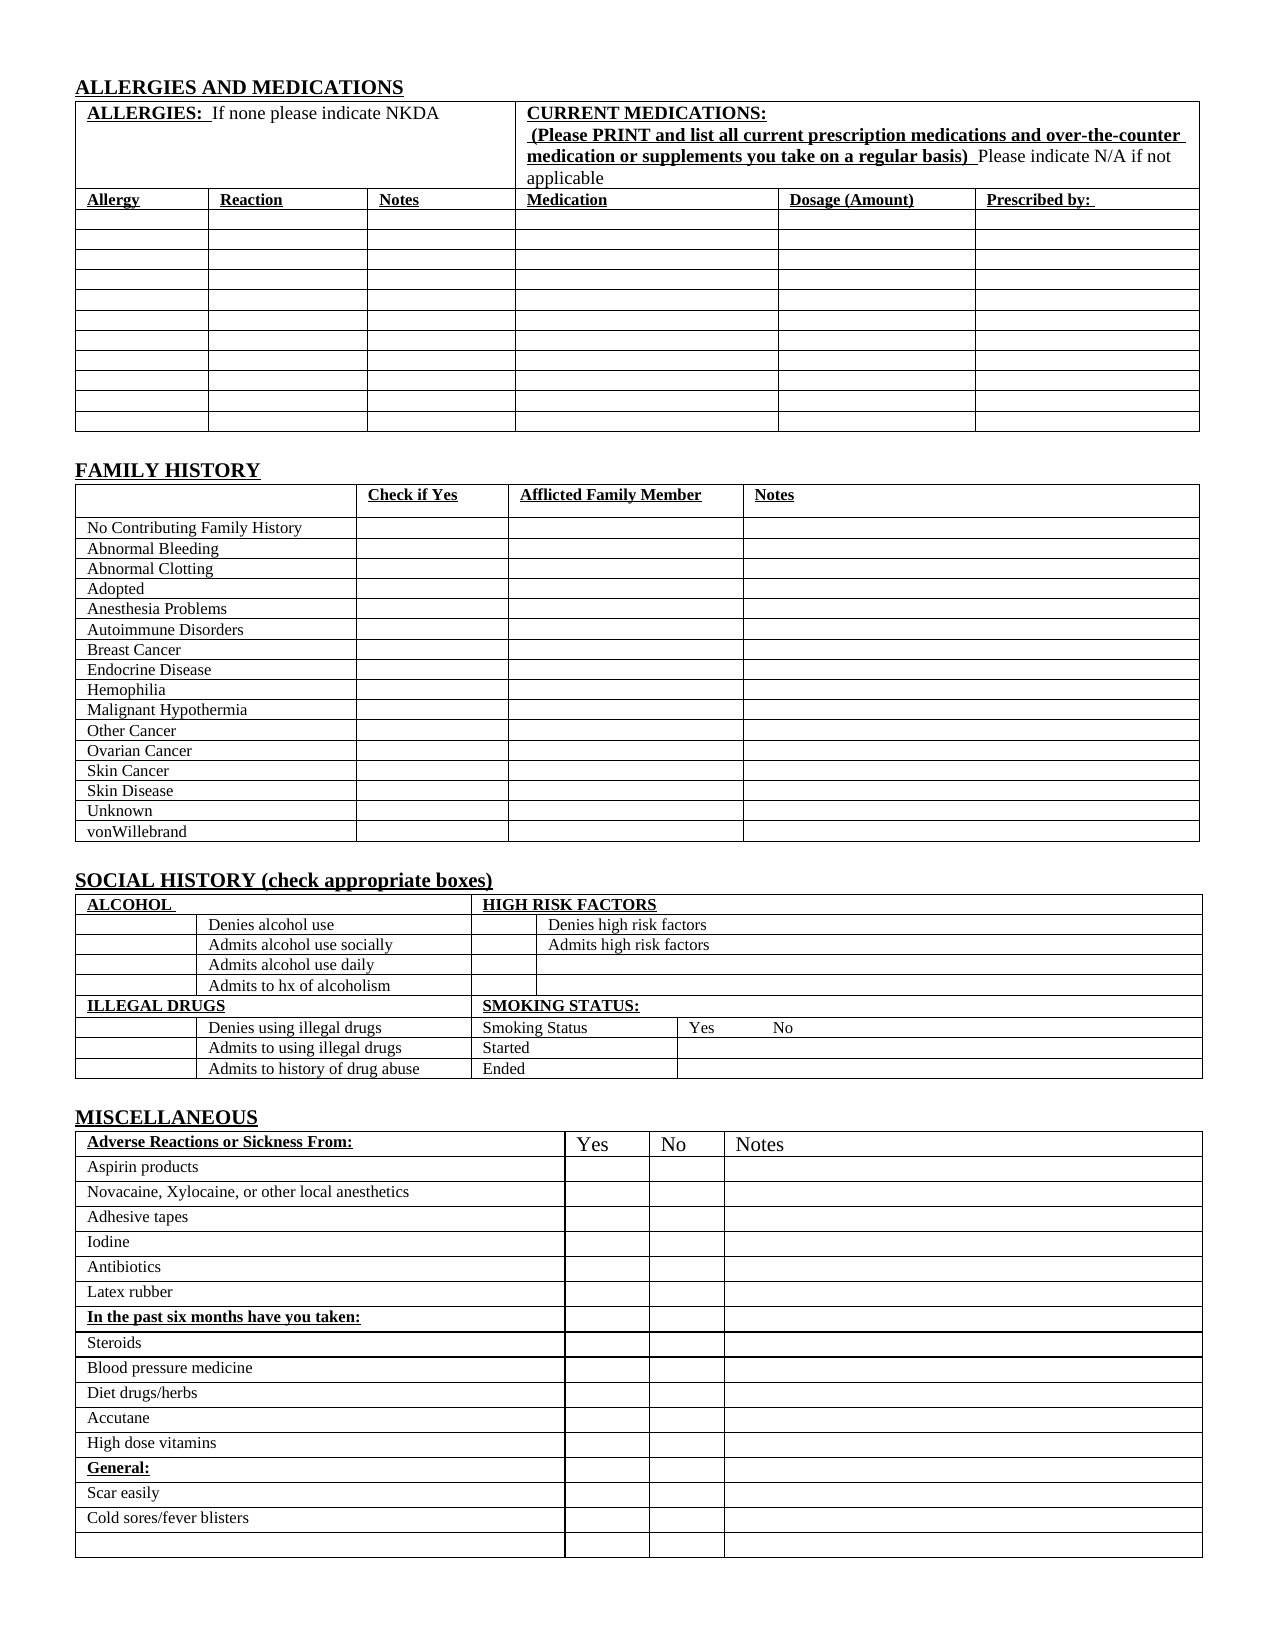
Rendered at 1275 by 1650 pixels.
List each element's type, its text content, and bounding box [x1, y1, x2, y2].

table_cell [209, 230, 367, 249]
table_cell [357, 539, 508, 558]
table_cell [209, 391, 367, 411]
table_cell Other Cancer [76, 720, 356, 739]
table_cell [744, 821, 1199, 841]
table_cell [566, 1257, 649, 1281]
table_cell [516, 351, 778, 370]
table_cell [509, 741, 743, 760]
table_cell Yes No [678, 1018, 1202, 1037]
table_cell [509, 761, 743, 780]
table_cell [509, 781, 743, 800]
table_cell [516, 250, 778, 269]
table_cell [725, 1358, 1202, 1382]
table_cell [566, 1408, 649, 1432]
table_cell [678, 1038, 1202, 1057]
table_cell [976, 351, 1199, 370]
table_cell Ovarian Cancer [76, 741, 356, 760]
table_cell [650, 1282, 724, 1306]
table_header Afflicted Family Member [509, 485, 743, 517]
table_cell [357, 660, 508, 679]
table_header Check if Yes [357, 485, 508, 517]
table_cell [209, 311, 367, 330]
table_cell [357, 579, 508, 598]
table_cell [357, 640, 508, 659]
table_cell [516, 270, 778, 289]
table_cell [650, 1182, 724, 1206]
table_cell [744, 660, 1199, 679]
table_header No [650, 1132, 724, 1156]
table_cell [744, 599, 1199, 618]
table_cell [725, 1232, 1202, 1256]
table_cell Prescribed by: [976, 189, 1199, 208]
table_cell [509, 640, 743, 659]
table_cell [744, 761, 1199, 780]
table_cell [566, 1508, 649, 1532]
table_cell [744, 640, 1199, 659]
table_cell [509, 821, 743, 841]
table_cell Iodine [76, 1232, 564, 1256]
table_header ALCOHOL [76, 895, 471, 914]
table_cell Scar easily [76, 1483, 564, 1507]
table_cell [725, 1182, 1202, 1206]
table_cell [744, 619, 1199, 638]
table_cell [566, 1307, 649, 1331]
table_cell [509, 599, 743, 618]
table_cell [650, 1207, 724, 1231]
table_cell [516, 311, 778, 330]
table_cell Smoking Status [472, 1018, 677, 1037]
table_cell [566, 1207, 649, 1231]
table_cell [357, 680, 508, 699]
table_cell [566, 1458, 649, 1482]
table_cell Started [472, 1038, 677, 1057]
table_cell [976, 210, 1199, 229]
table_cell Medication [516, 189, 778, 208]
table_cell [725, 1207, 1202, 1231]
table_cell [725, 1458, 1202, 1482]
table_cell Admits to hx of alcoholism [197, 975, 471, 994]
table_cell [678, 1059, 1202, 1078]
table_cell [76, 331, 208, 350]
table_cell Denies alcohol use [197, 915, 471, 934]
table_cell [566, 1232, 649, 1256]
table_cell [779, 371, 975, 390]
table_cell Breast Cancer [76, 640, 356, 659]
table_cell [509, 559, 743, 578]
table_cell [516, 412, 778, 431]
table_cell [779, 290, 975, 309]
table_cell [744, 680, 1199, 699]
text ALLERGIES AND MEDICATIONS [75, 75, 1200, 99]
table_cell [650, 1257, 724, 1281]
table_cell [744, 781, 1199, 800]
table_cell [779, 351, 975, 370]
table_cell [566, 1282, 649, 1306]
table_cell [368, 351, 515, 370]
table_cell [744, 559, 1199, 578]
table_cell [650, 1533, 724, 1557]
text FAMILY HISTORY [75, 458, 1200, 482]
table_cell [650, 1232, 724, 1256]
table_cell [537, 955, 1202, 974]
table_cell [779, 391, 975, 411]
table_cell [779, 270, 975, 289]
table_cell [357, 761, 508, 780]
table_cell [650, 1307, 724, 1331]
table_cell [566, 1333, 649, 1356]
table_cell [368, 250, 515, 269]
table_cell [725, 1157, 1202, 1181]
table_cell Skin Disease [76, 781, 356, 800]
table_cell [368, 311, 515, 330]
table_cell Skin Cancer [76, 761, 356, 780]
table_cell Admits to history of drug abuse [197, 1059, 471, 1078]
table_cell [509, 700, 743, 719]
table_cell [509, 579, 743, 598]
table_cell [725, 1257, 1202, 1281]
table_cell [76, 250, 208, 269]
table_cell [976, 290, 1199, 309]
table_cell [76, 351, 208, 370]
table_cell Denies high risk factors [537, 915, 1202, 934]
table_cell [472, 915, 536, 934]
table_header Yes [566, 1132, 649, 1156]
table_cell [976, 371, 1199, 390]
table_cell [779, 230, 975, 249]
table_cell Anesthesia Problems [76, 599, 356, 618]
table_cell Steroids [76, 1333, 564, 1356]
table_cell [209, 412, 367, 431]
table_cell [744, 539, 1199, 558]
text MISCELLANEOUS [75, 1104, 1200, 1129]
table_cell Accutane [76, 1408, 564, 1432]
table_header CURRENT MEDICATIONS: (Please PRINT and list all current prescription medications and over-the-counter medication or supplements you take on a regular basis) Please indicate N/A if not applicable [516, 102, 1199, 188]
table_cell [76, 1059, 196, 1078]
table_cell Admits alcohol use socially [197, 935, 471, 954]
table_cell [650, 1333, 724, 1356]
table_cell [368, 371, 515, 390]
table_cell [650, 1358, 724, 1382]
table_cell Allergy [76, 189, 208, 208]
table_cell [725, 1433, 1202, 1457]
table_cell [76, 412, 208, 431]
table_cell [976, 270, 1199, 289]
table_cell [725, 1533, 1202, 1557]
table_cell [566, 1383, 649, 1407]
table_cell Diet drugs/herbs [76, 1383, 564, 1407]
table_cell [744, 579, 1199, 598]
table_cell [368, 270, 515, 289]
table_cell [209, 351, 367, 370]
table_cell Adopted [76, 579, 356, 598]
table_cell [779, 412, 975, 431]
table_cell [779, 311, 975, 330]
table_cell [744, 741, 1199, 760]
table_cell [516, 290, 778, 309]
table_header Notes [744, 485, 1199, 517]
table_cell [76, 270, 208, 289]
table_cell Hemophilia [76, 680, 356, 699]
table_cell [725, 1483, 1202, 1507]
table_cell [509, 539, 743, 558]
table_cell [357, 518, 508, 537]
table_cell [76, 311, 208, 330]
table_cell [650, 1157, 724, 1181]
table_cell Adhesive tapes [76, 1207, 564, 1231]
table_cell Admits high risk factors [537, 935, 1202, 954]
table_cell [76, 290, 208, 309]
table_cell [209, 290, 367, 309]
table_cell [472, 955, 536, 974]
table_cell [76, 210, 208, 229]
table_cell [516, 371, 778, 390]
table_cell [357, 720, 508, 739]
text SOCIAL HISTORY (check appropriate boxes) [75, 868, 1200, 892]
table_cell [650, 1433, 724, 1457]
table_cell [744, 700, 1199, 719]
table_cell Malignant Hypothermia [76, 700, 356, 719]
table_cell [209, 270, 367, 289]
table_cell [357, 599, 508, 618]
table_cell [76, 1038, 196, 1057]
table_cell [209, 331, 367, 350]
table_cell Admits to using illegal drugs [197, 1038, 471, 1057]
table_cell Reaction [209, 189, 367, 208]
table_header [76, 485, 356, 517]
table_cell Admits alcohol use daily [197, 955, 471, 974]
table_cell Novacaine, Xylocaine, or other local anesthetics [76, 1182, 564, 1206]
table_header Notes [725, 1132, 1202, 1156]
table_cell [368, 331, 515, 350]
table_cell [472, 935, 536, 954]
table_cell [779, 250, 975, 269]
table_cell [509, 801, 743, 820]
table_cell Blood pressure medicine [76, 1358, 564, 1382]
table_cell [650, 1458, 724, 1482]
table_cell [566, 1533, 649, 1557]
table_cell Ended [472, 1059, 677, 1078]
table_cell [368, 290, 515, 309]
table_cell Aspirin products [76, 1157, 564, 1181]
table_cell Abnormal Bleeding [76, 539, 356, 558]
table_cell [509, 720, 743, 739]
table_cell [509, 680, 743, 699]
table_cell [357, 619, 508, 638]
table_cell [725, 1508, 1202, 1532]
table_cell Latex rubber [76, 1282, 564, 1306]
table_cell [357, 801, 508, 820]
table_cell [368, 230, 515, 249]
table_cell ILLEGAL DRUGS [76, 996, 471, 1017]
table_cell [744, 518, 1199, 537]
table_cell Dosage (Amount) [779, 189, 975, 208]
table_cell [509, 660, 743, 679]
table_cell [76, 371, 208, 390]
table_cell Antibiotics [76, 1257, 564, 1281]
table_cell Unknown [76, 801, 356, 820]
table_header Adverse Reactions or Sickness From: [76, 1132, 564, 1156]
table_cell [509, 518, 743, 537]
table_cell [566, 1483, 649, 1507]
table_cell No Contributing Family History [76, 518, 356, 537]
table_cell [76, 935, 196, 954]
table_cell [76, 975, 196, 994]
table_cell [516, 391, 778, 411]
table_cell [472, 975, 536, 994]
table_cell Notes [368, 189, 515, 208]
table_cell [368, 210, 515, 229]
table_cell Abnormal Clotting [76, 559, 356, 578]
table_cell [976, 331, 1199, 350]
table_cell [357, 741, 508, 760]
table_cell [76, 1018, 196, 1037]
table_cell [357, 700, 508, 719]
table_cell [744, 801, 1199, 820]
table_cell [779, 210, 975, 229]
table_cell [209, 210, 367, 229]
table_cell Endocrine Disease [76, 660, 356, 679]
table_header ALLERGIES: If none please indicate NKDA [76, 102, 515, 188]
table_cell [650, 1408, 724, 1432]
table_cell [357, 821, 508, 841]
table_cell [357, 781, 508, 800]
table_cell [976, 230, 1199, 249]
table_cell [650, 1383, 724, 1407]
table_cell [209, 250, 367, 269]
table_cell [76, 391, 208, 411]
table_cell [976, 412, 1199, 431]
table_cell In the past six months have you taken: [76, 1307, 564, 1331]
table_cell [725, 1282, 1202, 1306]
table_cell [537, 975, 1202, 994]
table_cell [650, 1483, 724, 1507]
table_cell [368, 412, 515, 431]
table_cell [566, 1182, 649, 1206]
table_cell [744, 720, 1199, 739]
table_cell [976, 250, 1199, 269]
table_cell High dose vitamins [76, 1433, 564, 1457]
table_cell [976, 311, 1199, 330]
table_cell [357, 559, 508, 578]
table_header HIGH RISK FACTORS [472, 895, 1202, 914]
table_cell SMOKING STATUS: [472, 996, 1202, 1017]
table_cell [509, 619, 743, 638]
table_cell [76, 230, 208, 249]
table_cell [368, 391, 515, 411]
table_cell [76, 915, 196, 934]
table_cell [566, 1157, 649, 1181]
table_cell [725, 1383, 1202, 1407]
table_cell [725, 1333, 1202, 1356]
table_cell [516, 331, 778, 350]
table_cell Denies using illegal drugs [197, 1018, 471, 1037]
table_cell Autoimmune Disorders [76, 619, 356, 638]
table_cell [725, 1307, 1202, 1331]
table_cell [976, 391, 1199, 411]
table_cell [725, 1408, 1202, 1432]
table_cell [566, 1358, 649, 1382]
table_cell [76, 1533, 564, 1557]
table_cell General: [76, 1458, 564, 1482]
table_cell Cold sores/fever blisters [76, 1508, 564, 1532]
table_cell [566, 1433, 649, 1457]
table_cell [650, 1508, 724, 1532]
table_cell [779, 331, 975, 350]
table_cell [76, 955, 196, 974]
table_cell [516, 210, 778, 229]
table_cell vonWillebrand [76, 821, 356, 841]
table_cell [209, 371, 367, 390]
table_cell [516, 230, 778, 249]
